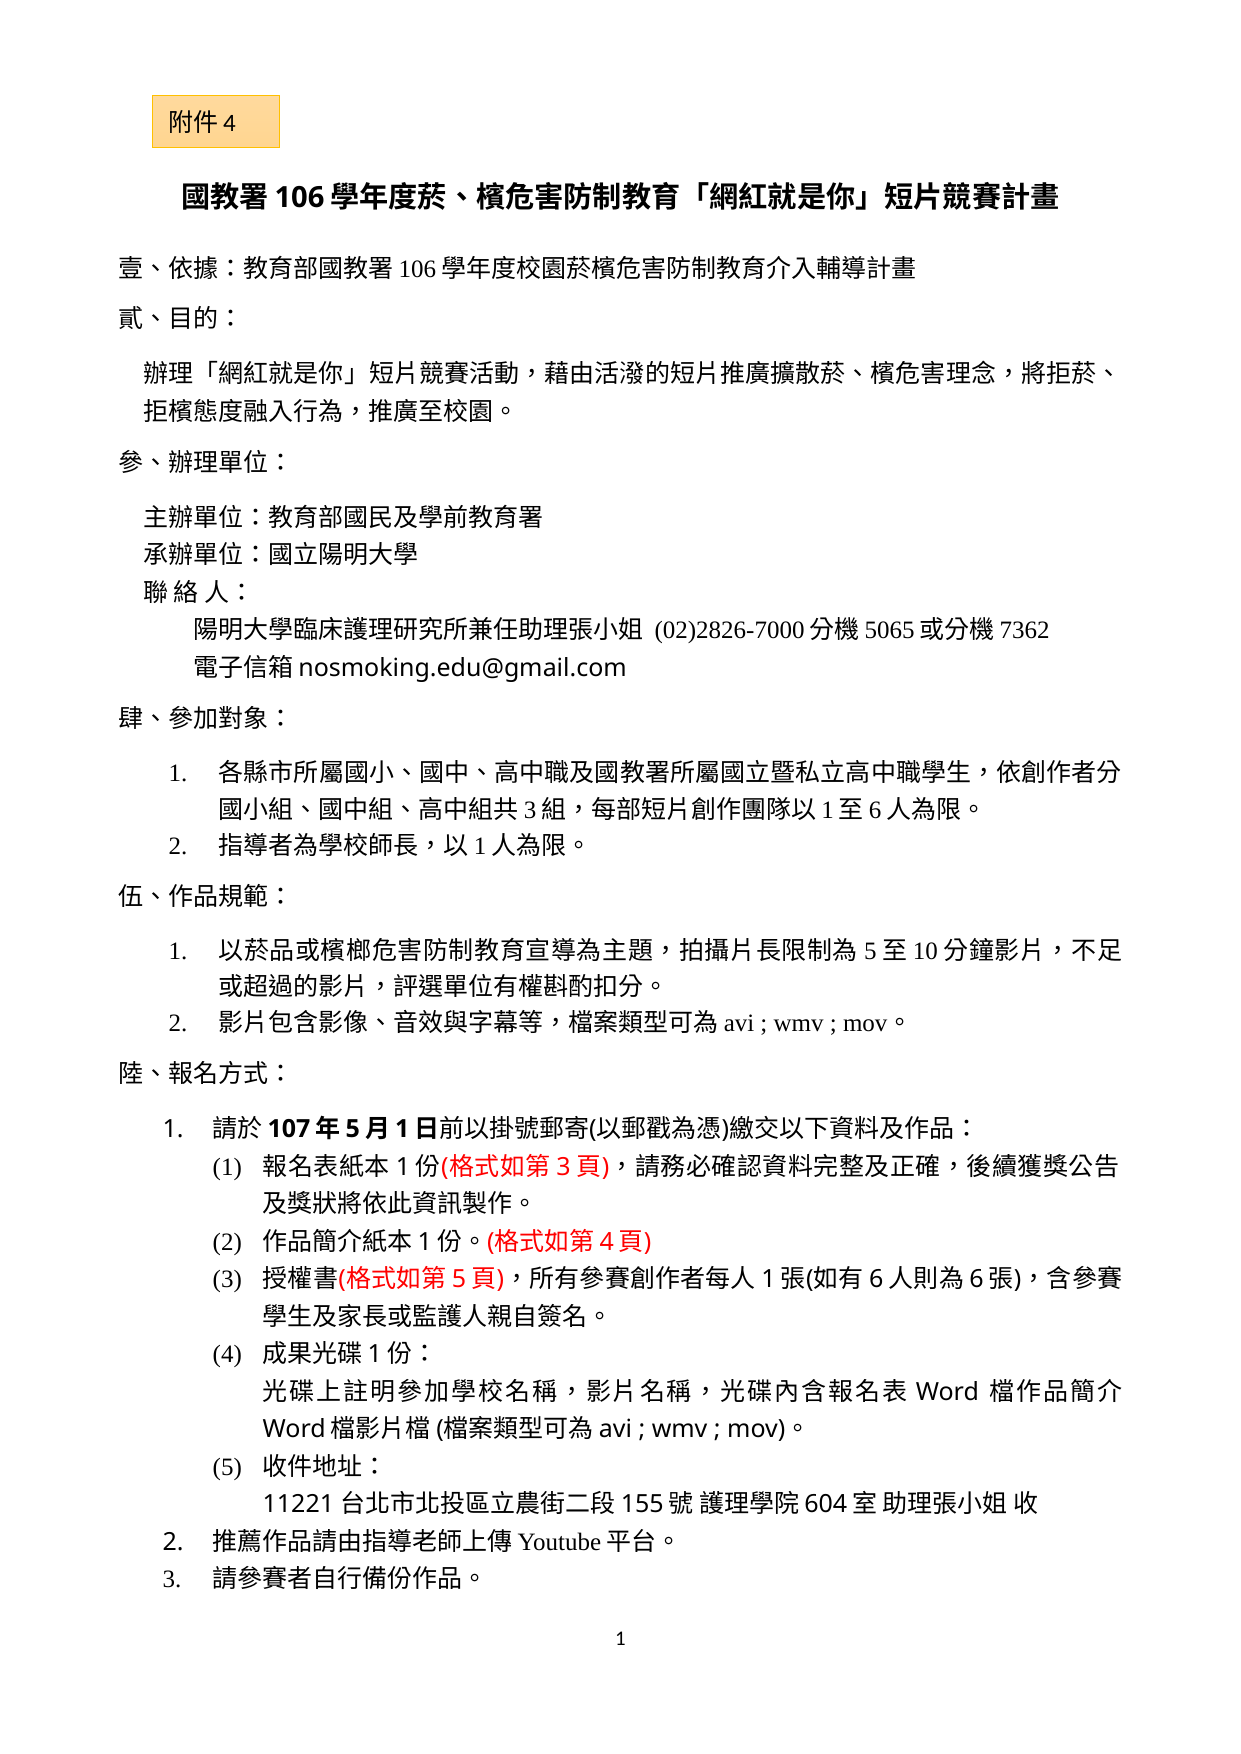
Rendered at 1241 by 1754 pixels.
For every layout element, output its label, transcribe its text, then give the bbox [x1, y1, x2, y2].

subtitle 國教署106學年度菸、檳危害防制教育「網紅就是你」短片競賽計畫 [118, 159, 1122, 234]
list 報名方式： [118, 1058, 1122, 1089]
text 承辦單位：國立陽明大學 [143, 534, 1122, 572]
list 報名表紙本1份(格式如第3頁)，請務必確認資料完整及正確，後續獲獎公告及獎狀將依此資訊製作。 [212, 1145, 1122, 1220]
list 依據：教育部國教署106學年度校園菸檳危害防制教育介入輔導計畫 [118, 253, 1122, 284]
list 目的： [118, 303, 1122, 334]
list 成果光碟1份： 光碟上註明參加學校名稱，影片名稱，光碟內含報名表Word 檔作品簡介Word檔影片檔 (檔案類型可為avi ; wmv ; mov)。 [212, 1333, 1122, 1445]
list 影片包含影像、音效與字幕等，檔案類型可為avi ; wmv ; mov。 [168, 1003, 1122, 1039]
text 陽明大學臨床護理研究所兼任助理張小姐 (02)2826-7000分機5065或分機7362 [193, 609, 1122, 647]
list 指導者為學校師長，以1人為限。 [168, 825, 1122, 862]
text 辦理「網紅就是你」短片競賽活動，藉由活潑的短片推廣擴散菸、檳危害理念，將拒菸、拒檳態度融入行為，推廣至校園。 [143, 353, 1122, 428]
list 參加對象： [118, 703, 1122, 734]
list 請參賽者自行備份作品。 [162, 1558, 1122, 1595]
list 請於107年5月1日前以掛號郵寄(以郵戳為憑)繳交以下資料及作品： [162, 1108, 1122, 1145]
list 作品規範： [118, 880, 1122, 912]
list 各縣市所屬國小、國中、高中職及國教署所屬國立暨私立高中職學生，依創作者分國小組、國中組、高中組共3組，每部短片創作團隊以1至6人為限。 [168, 753, 1122, 825]
list 作品簡介紙本1份。(格式如第4頁) [212, 1220, 1122, 1258]
list 以菸品或檳榔危害防制教育宣導為主題，拍攝片長限制為5至10分鐘影片，不足或超過的影片，評選單位有權斟酌扣分。 [168, 930, 1122, 1003]
text 電子信箱nosmoking.edu@gmail.com [193, 647, 1122, 684]
text 主辦單位：教育部國民及學前教育署 [143, 497, 1122, 534]
list 辦理單位： [118, 447, 1122, 478]
list 收件地址： 11221 台北市北投區立農街二段155號 護理學院604室 助理張小姐 收 [212, 1445, 1122, 1520]
list 推薦作品請由指導老師上傳Youtube平台。 [162, 1520, 1122, 1558]
text 聯 絡 人： [143, 572, 1122, 609]
list 授權書(格式如第5頁)，所有參賽創作者每人1張(如有6人則為6張)，含參賽學生及家長或監護人親自簽名。 [212, 1258, 1122, 1333]
